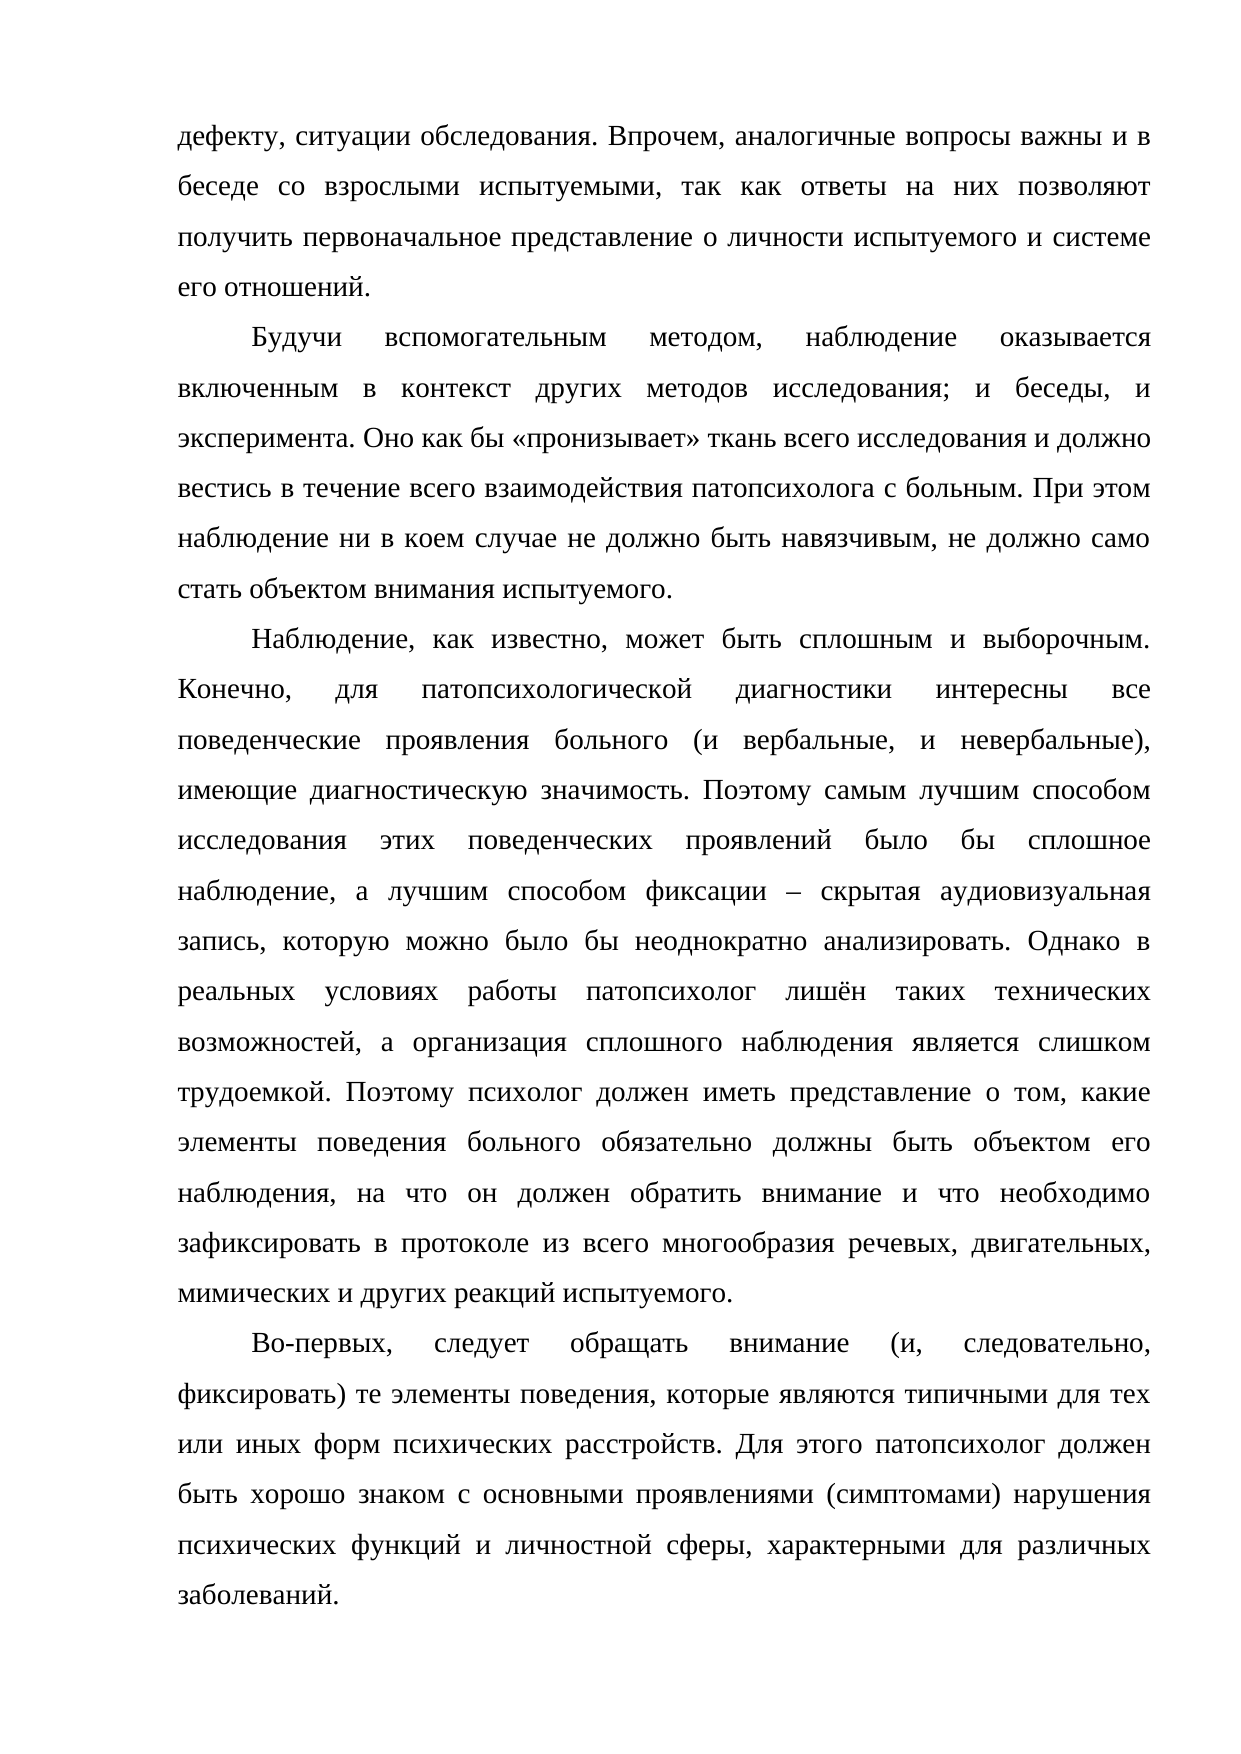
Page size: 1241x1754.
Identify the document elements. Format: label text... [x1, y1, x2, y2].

text Будучи вспомогательным методом, наблюдение оказывается включенным в контекст других методов исследования; и беседы, и эксперимента. Оно как бы «пронизывает» ткань всего исследования и должно вестись в течение всего взаимодействия патопсихолога с больным. При этом наблюдение ни в коем случае не должно быть навязчивым, не должно само стать объектом внимания испытуемого. [177, 319, 1152, 604]
text Во-первых, следует обращать внимание (и, следовательно, фиксировать) те элементы поведения, которые являются типичными для тех или иных форм психических расстройств. Для этого патопсихолог должен быть хорошо знаком с основными проявлениями (симптомами) нарушения психических функций и личностной сферы, характерными для различных заболеваний. [177, 1326, 1152, 1611]
text Наблюдение, как известно, может быть сплошным и выборочным. Конечно, для патопсихологической диагностики интересны все поведенческие проявления больного (и вербальные, и невербальные), имеющие диагностическую значимость. Поэтому самым лучшим способом исследования этих поведенческих проявлений было бы сплошное наблюдение, а лучшим способом фиксации – скрытая аудиовизуальная запись, которую можно было бы неоднократно анализировать. Однако в реальных условиях работы патопсихолог лишён таких технических возможностей, а организация сплошного наблюдения является слишком трудоемкой. Поэтому психолог должен иметь представление о том, какие элементы поведения больного обязательно должны быть объектом его наблюдения, на что он должен обратить внимание и что необходимо зафиксировать в протоколе из всего многообразия речевых, двигательных, мимических и других реакций испытуемого. [177, 621, 1152, 1309]
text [177, 118, 1152, 303]
